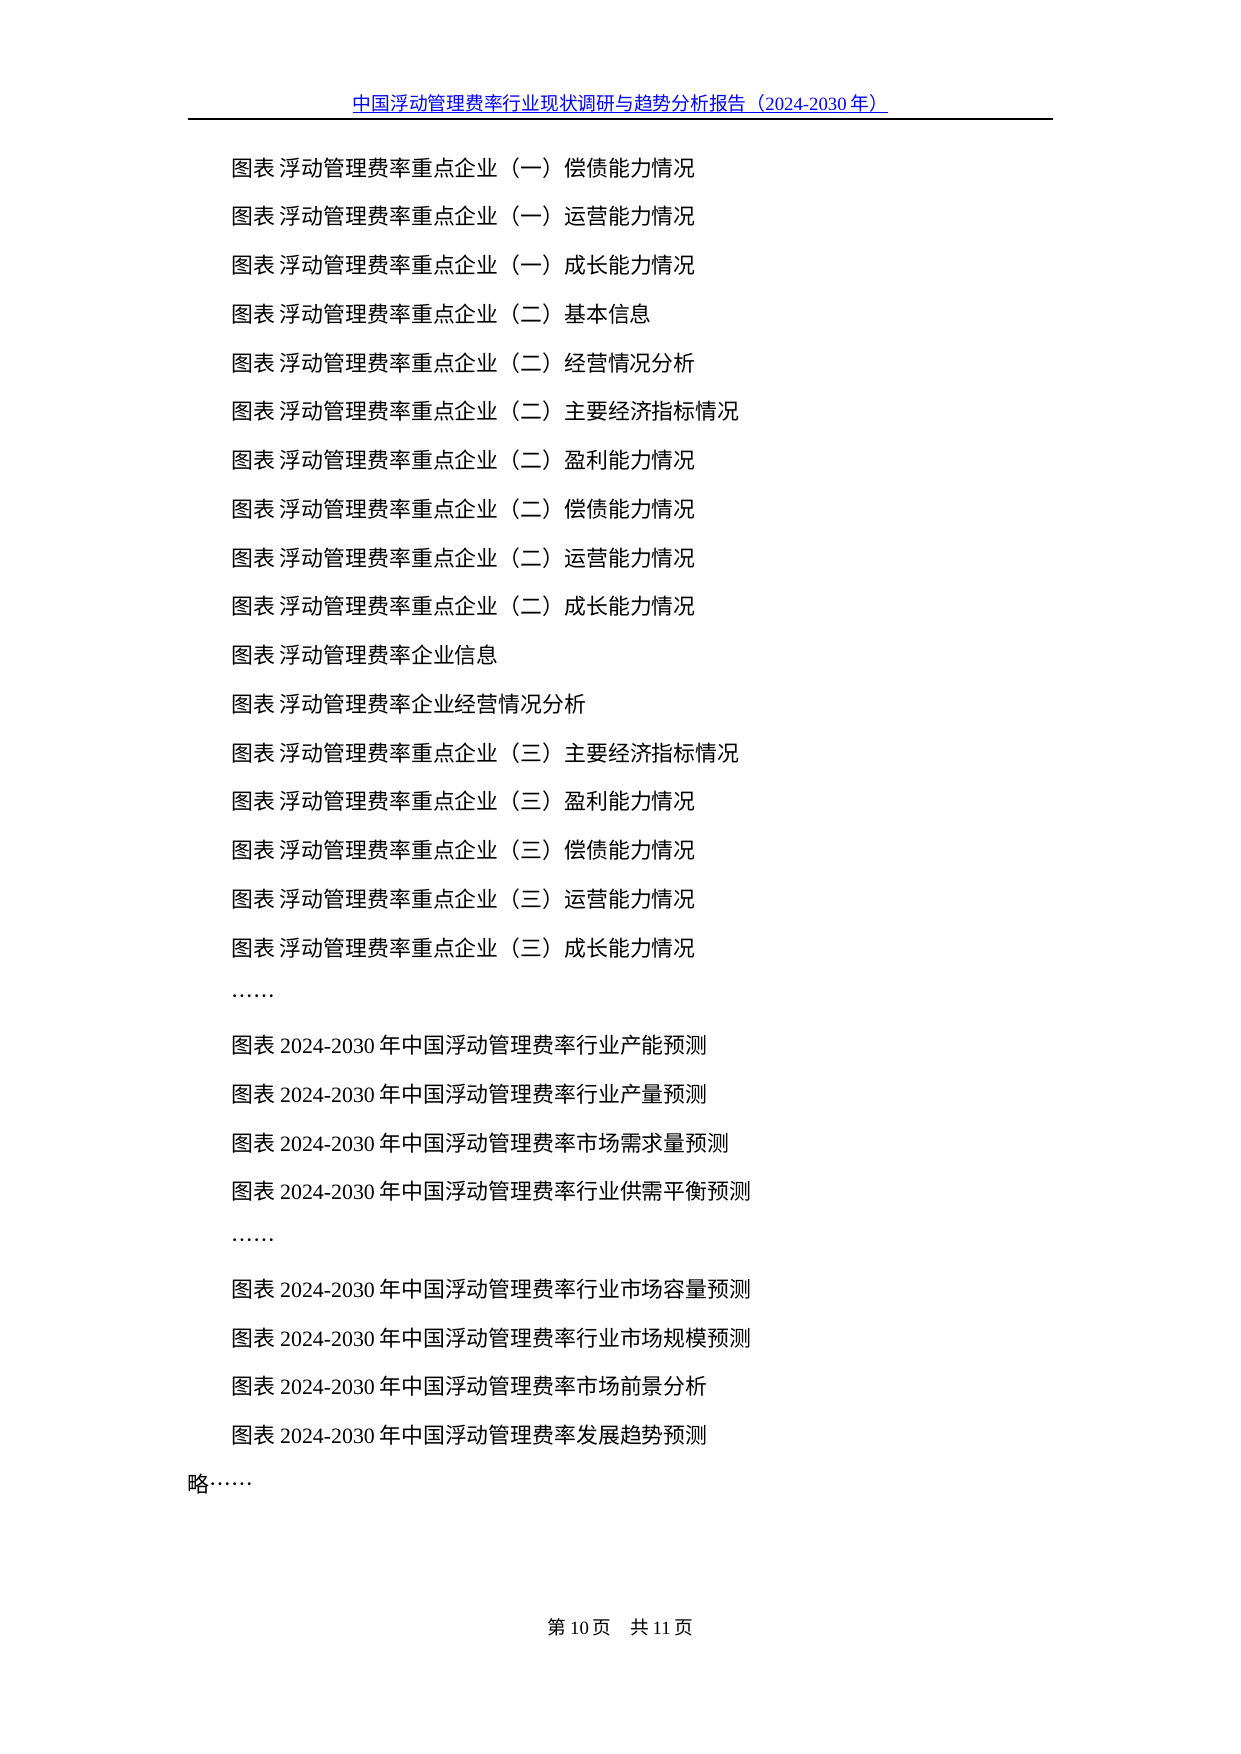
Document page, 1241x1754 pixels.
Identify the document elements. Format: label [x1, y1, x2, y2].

text [187, 150, 1053, 1499]
